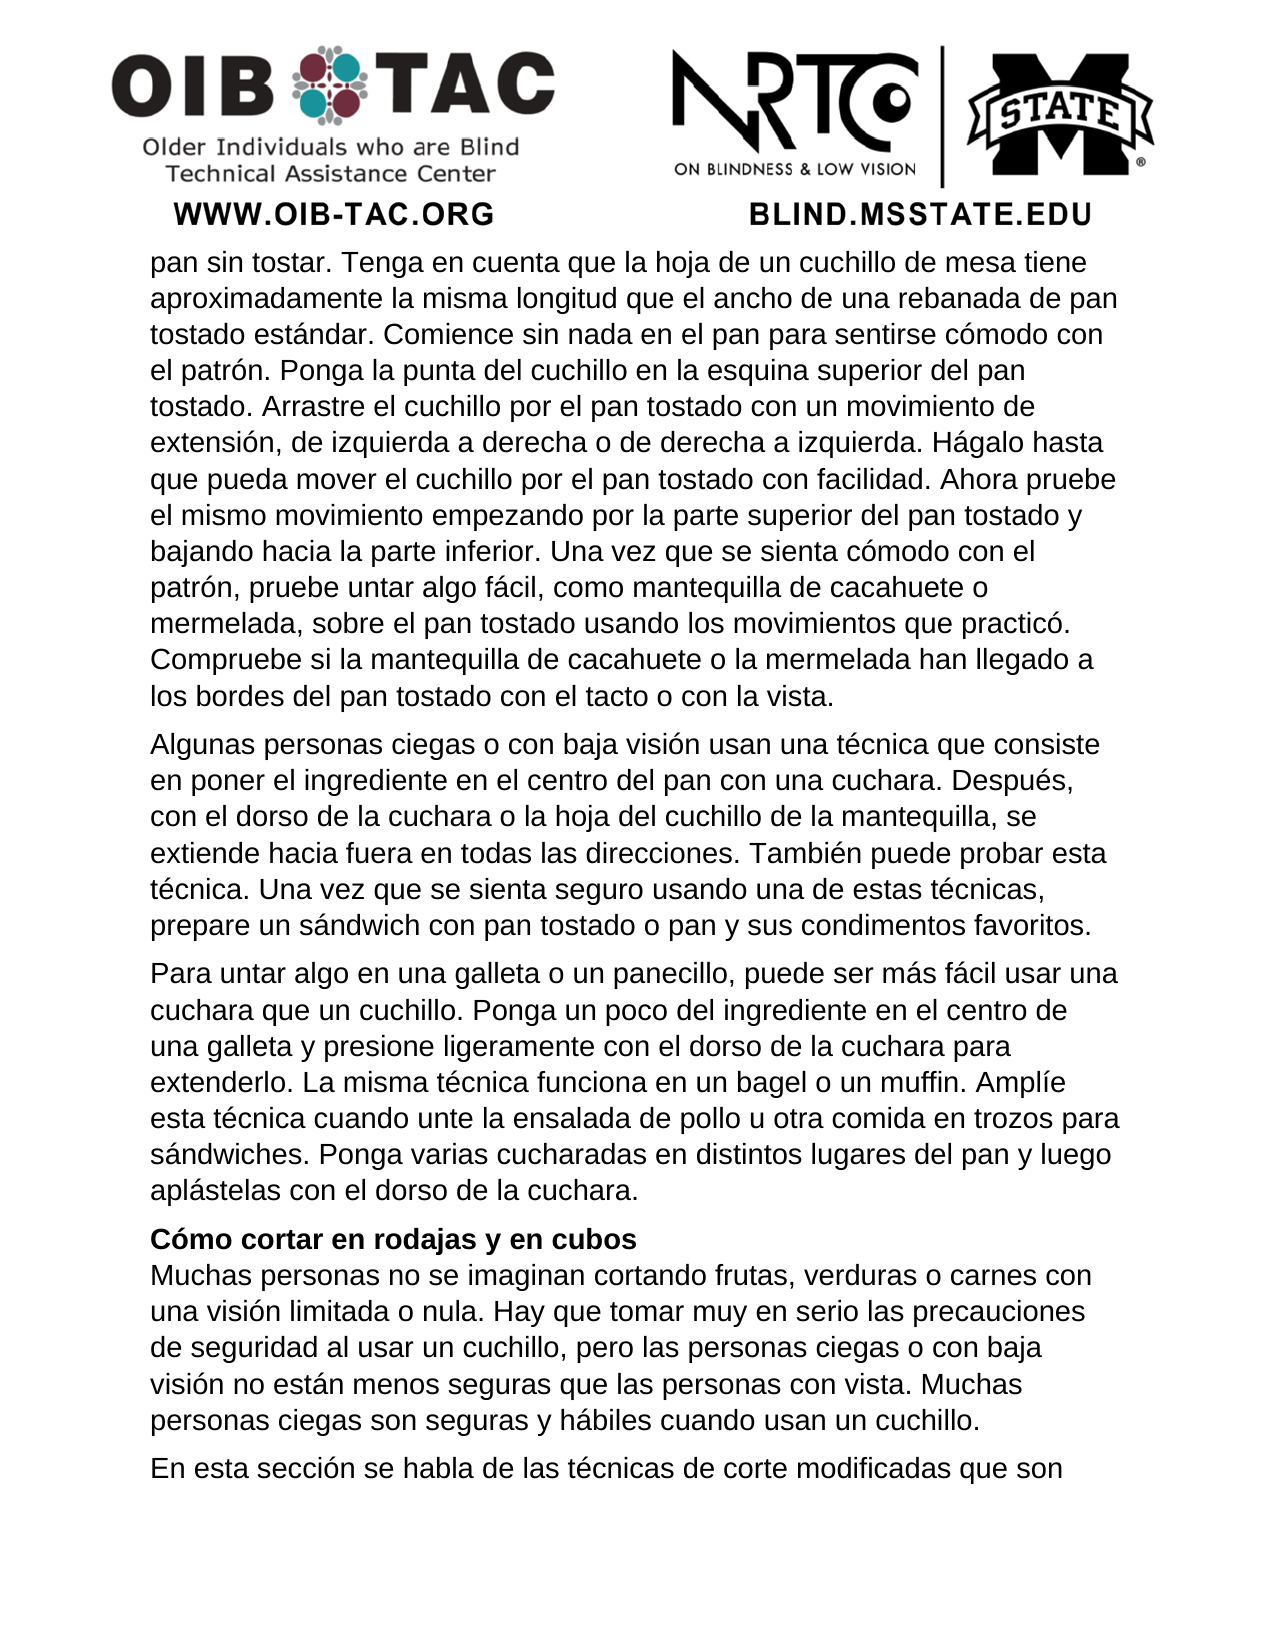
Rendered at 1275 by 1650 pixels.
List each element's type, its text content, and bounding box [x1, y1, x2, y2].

text Para untar algo en una galleta o un panecillo, puede ser más fácil usar una cuchara que un cuchillo. Ponga un poco del ingrediente en el centro de una galleta y presione ligeramente con el dorso de la cuchara para extenderlo. La misma técnica funciona en un bagel o un muffin. Amplíe esta técnica cuando unte la ensalada de pollo u otra comida en trozos para sándwiches. Ponga varias cucharadas en distintos lugares del pan y luego aplástelas con el dorso de la cuchara. [150, 957, 1125, 1207]
subtitle Cómo cortar en rodajas y en cubos [150, 1222, 1125, 1256]
text Algunas personas ciegas o con baja visión usan una técnica que consiste en poner el ingrediente en el centro del pan con una cuchara. Después, con el dorso de la cuchara o la hoja del cuchillo de la mantequilla, se extiende hacia fuera en todas las direcciones. También puede probar esta técnica. Una vez que se sienta seguro usando una de estas técnicas, prepare un sándwich con pan tostado o pan y sus condimentos favoritos. [150, 727, 1125, 941]
picture [79, 34, 1185, 243]
text Muchas personas no se imaginan cortando frutas, verduras o carnes con una visión limitada o nula. Hay que tomar muy en serio las precauciones de seguridad al usar un cuchillo, pero las personas ciegas o con baja visión no están menos seguras que las personas con vista. Muchas personas ciegas son seguras y hábiles cuando usan un cuchillo. [150, 1258, 1125, 1436]
